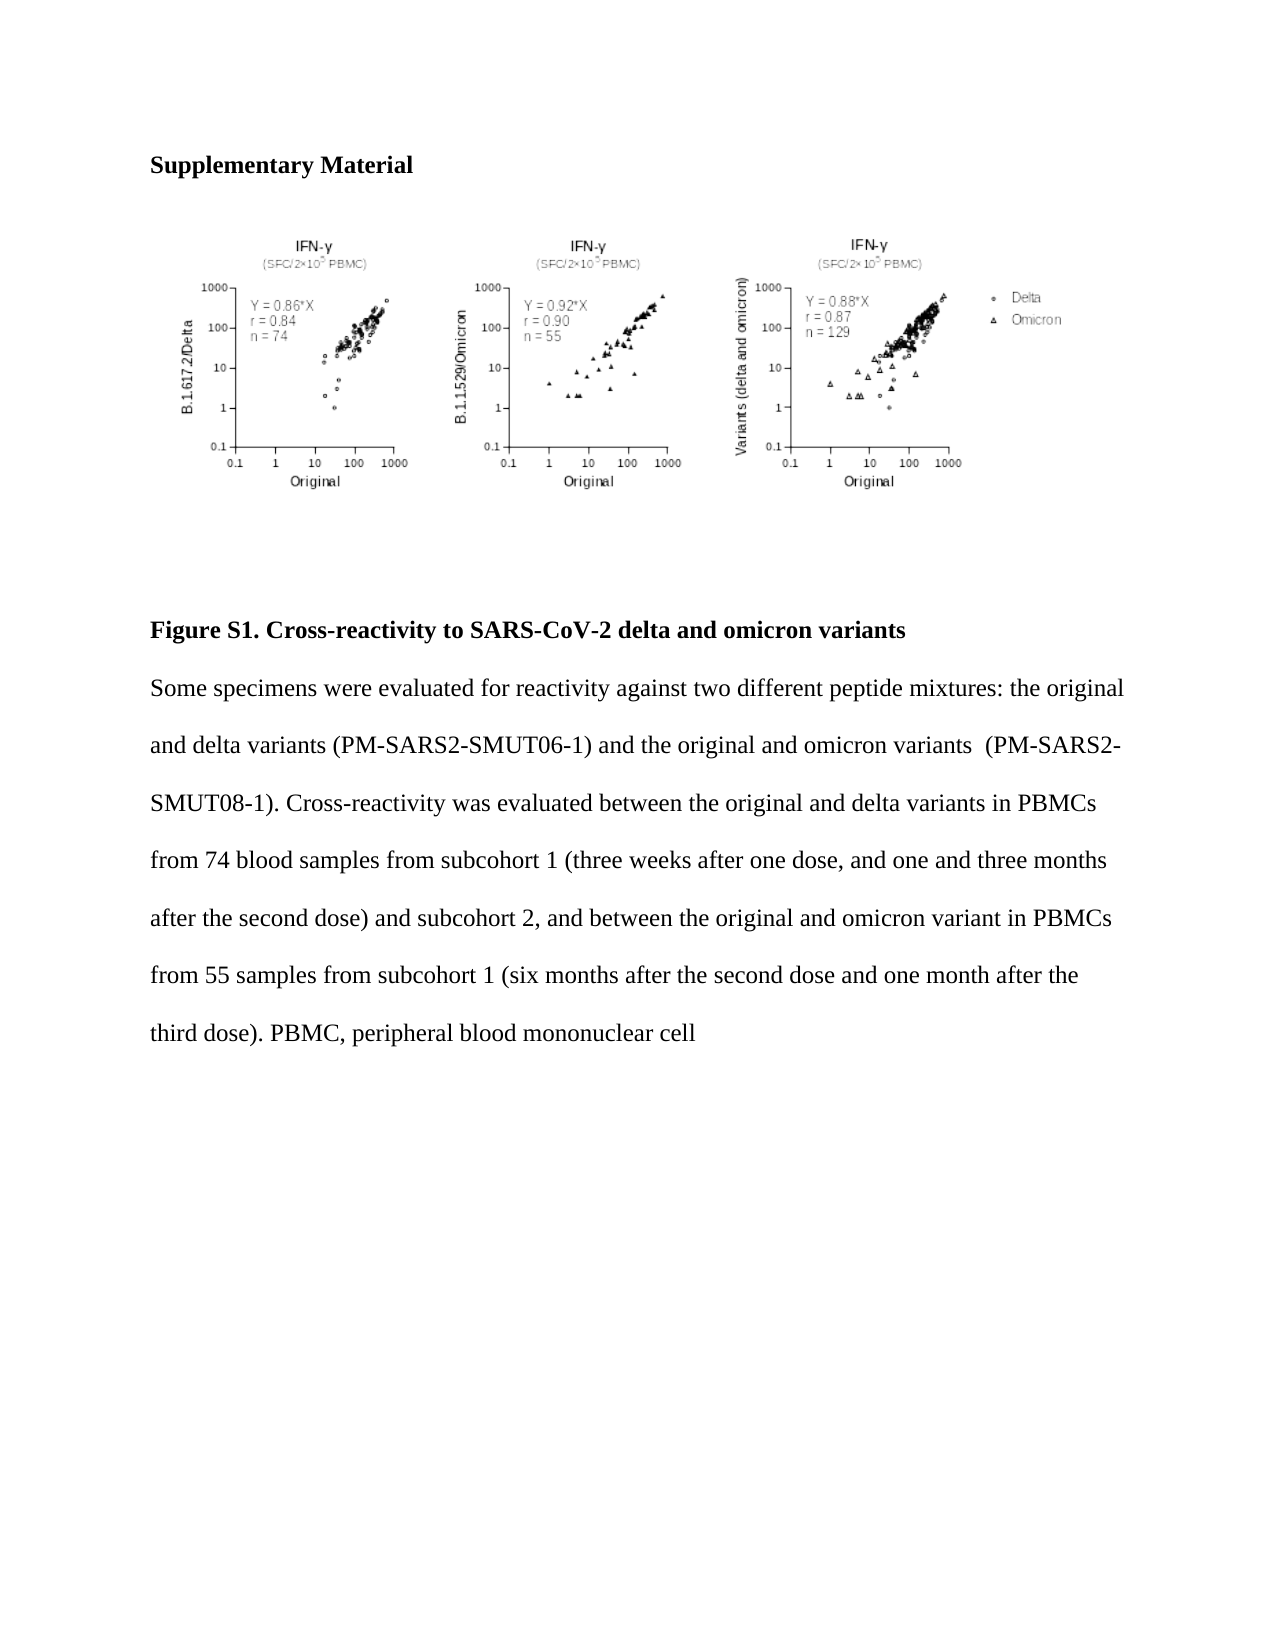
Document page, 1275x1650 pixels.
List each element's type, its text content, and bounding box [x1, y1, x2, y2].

text Supplementary Material [150, 150, 1125, 519]
text Figure S1. Cross-reactivity to SARS-CoV-2 delta and omicron variants [150, 616, 1125, 644]
text Some specimens were evaluated for reactivity against two different peptide mixtures: the original and delta variants (PM-SARS2-SMUT06-1) and the original and omicron variants (PM-SARS2-SMUT08-1). Cross-reactivity was evaluated between the original and delta variants in PBMCs from 74 blood samples from subcohort 1 (three weeks after one dose, and one and three months after the second dose) and subcohort 2, and between the original and omicron variant in PBMCs from 55 samples from subcohort 1 (six months after the second dose and one month after the third dose). PBMC, peripheral blood mononuclear cell [150, 673, 1125, 1047]
